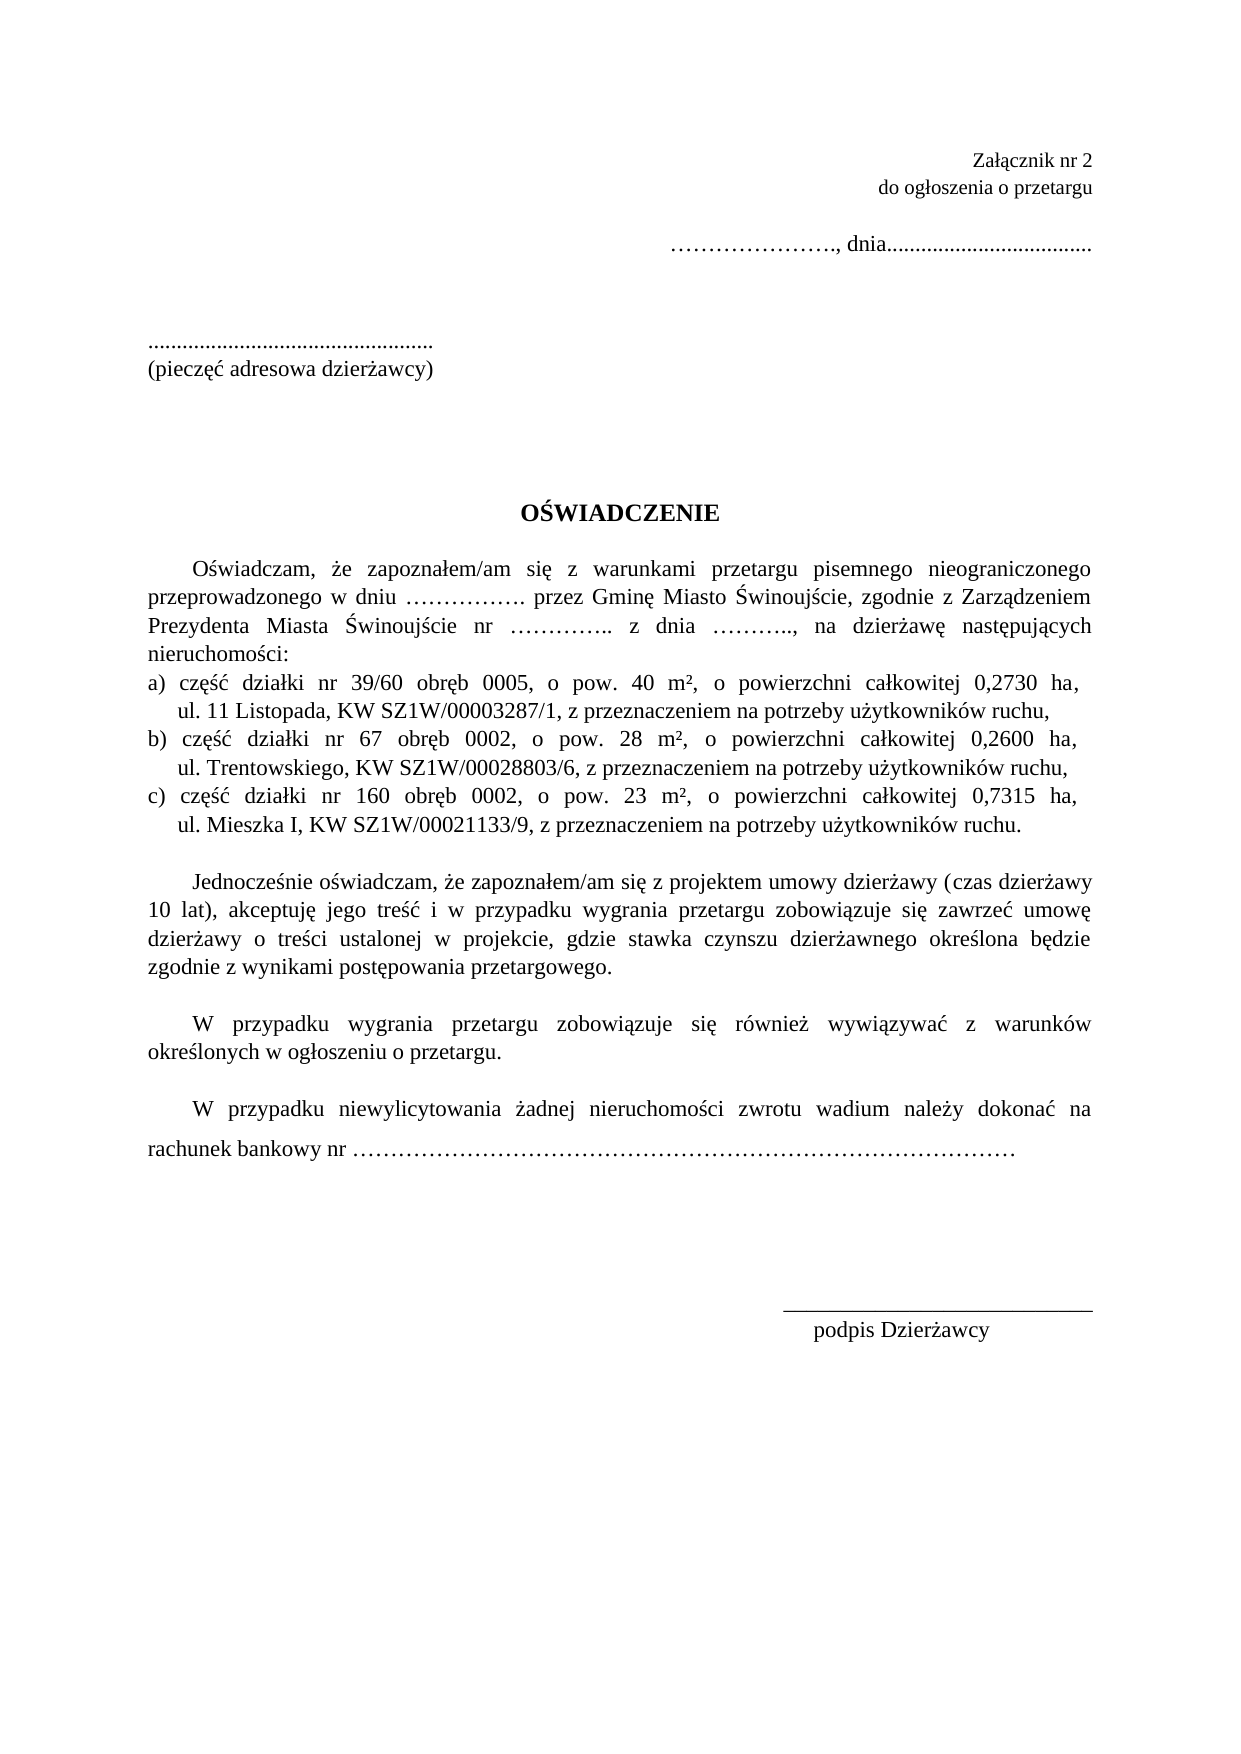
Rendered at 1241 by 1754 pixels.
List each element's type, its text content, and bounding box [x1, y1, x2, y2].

text …………………., dnia.................................... [148, 230, 1093, 257]
text W przypadku wygrania przetargu zobowiązuje się również wywiązywać z warunków określonych w ogłoszeniu o przetargu. [148, 1010, 1093, 1065]
text W przypadku niewylicytowania żadnej nieruchomości zwrotu wadium należy dokonać na rachunek bankowy nr …………………………………………………………………………… [148, 1095, 1093, 1161]
text c) część działki nr 160 obręb 0002, o pow. 23 m², o powierzchni całkowitej 0,7315 ha, ul. Mieszka I, KW SZ1W/00021133/9, z przeznaczeniem na potrzeby użytkowników ruchu. [148, 782, 1093, 837]
text a) część działki nr 39/60 obręb 0005, o pow. 40 m², o powierzchni całkowitej 0,2730 ha, ul. 11 Listopada, KW SZ1W/00003287/1, z przeznaczeniem na potrzeby użytkowników ruchu, [148, 669, 1093, 723]
text Jednocześnie oświadczam, że zapoznałem/am się z projektem umowy dzierżawy (czas dzierżawy 10 lat), akceptuję jego treść i w przypadku wygrania przetargu zobowiązuje się zawrzeć umowę dzierżawy o treści ustalonej w projekcie, gdzie stawka czynszu dzierżawnego określona będzie zgodnie z wynikami postępowania przetargowego. [148, 868, 1093, 979]
text Załącznik nr 2 [148, 148, 1093, 172]
text ___________________________ [185, 1288, 1093, 1314]
subtitle OŚWIADCZENIE [148, 498, 1093, 526]
text do ogłoszenia o przetargu [148, 175, 1093, 199]
text .................................................. [148, 327, 1093, 353]
text podpis Dzierżawcy [148, 1316, 1093, 1343]
text (pieczęć adresowa dzierżawcy) [148, 355, 1093, 382]
text b) część działki nr 67 obręb 0002, o pow. 28 m², o powierzchni całkowitej 0,2600 ha, ul. Trentowskiego, KW SZ1W/00028803/6, z przeznaczeniem na potrzeby użytkowników ruchu, [148, 726, 1093, 780]
text Oświadczam, że zapoznałem/am się z warunkami przetargu pisemnego nieograniczonego przeprowadzonego w dniu ……………. przez Gminę Miasto Świnoujście, zgodnie z Zarządzeniem Prezydenta Miasta Świnoujście nr ………….. z dnia ……….., na dzierżawę następujących nieruchomości: [148, 555, 1093, 667]
